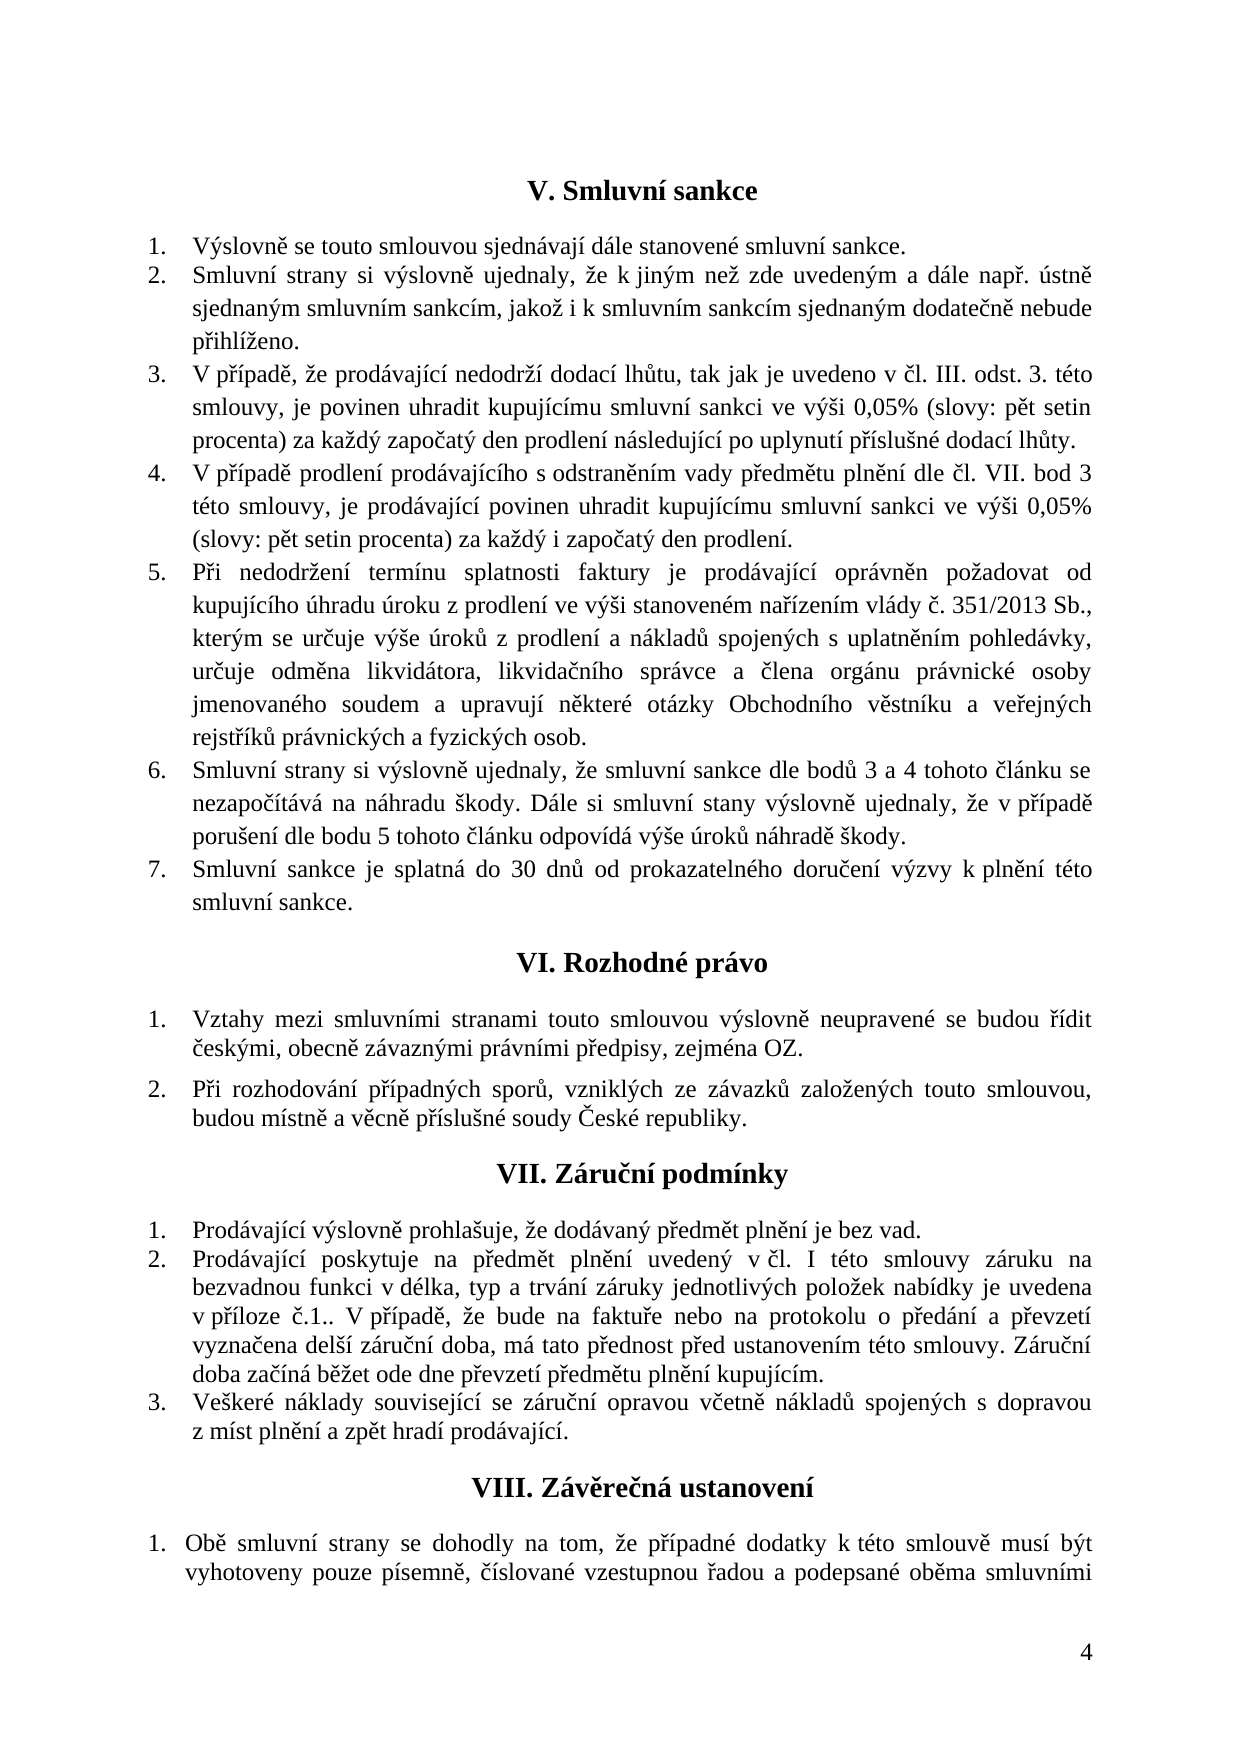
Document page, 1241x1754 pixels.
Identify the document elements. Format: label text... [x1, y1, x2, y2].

text VII. Záruční podmínky [192, 1156, 1093, 1190]
list Prodávající výslovně prohlašuje, že dodávaný předmět plnění je bez vad. [148, 1215, 1093, 1244]
list Smluvní strany si výslovně ujednaly, že smluvní sankce dle bodů 3 a 4 tohoto článku se nezapočítává na náhradu škody. Dále si smluvní stany výslovně ujednaly, že v případě porušení dle bodu 5 tohoto článku odpovídá výše úroků náhradě škody. [148, 755, 1093, 850]
list Veškeré náklady související se záruční opravou včetně nákladů spojených s dopravou z míst plnění a zpět hradí prodávající. [148, 1387, 1093, 1445]
list Při rozhodování případných sporů, vzniklých ze závazků založených touto smlouvou, budou místně a věcně příslušné soudy České republiky. [148, 1074, 1093, 1131]
list Vztahy mezi smluvními stranami touto smlouvou výslovně neupravené se budou řídit českými, obecně závaznými právními předpisy, zejména OZ. [148, 1004, 1093, 1061]
list Smluvní strany si výslovně ujednaly, že k jiným než zde uvedeným a dále např. ústně sjednaným smluvním sankcím, jakož i k smluvním sankcím sjednaným dodatečně nebude přihlíženo. [148, 260, 1093, 355]
text V. Smluvní sankce [192, 173, 1093, 206]
list V případě, že prodávající nedodrží dodací lhůtu, tak jak je uvedeno v čl. III. odst. 3. této smlouvy, je povinen uhradit kupujícímu smluvní sankci ve výši 0,05% (slovy: pět setin procenta) za každý započatý den prodlení následující po uplynutí příslušné dodací lhůty. [148, 359, 1093, 454]
list V případě prodlení prodávajícího s odstraněním vady předmětu plnění dle čl. VII. bod 3 této smlouvy, je prodávající povinen uhradit kupujícímu smluvní sankci ve výši 0,05% (slovy: pět setin procenta) za každý i započatý den prodlení. [148, 458, 1093, 553]
list Výslovně se touto smlouvou sjednávají dále stanovené smluvní sankce. [148, 231, 1093, 260]
list Při nedodržení termínu splatnosti faktury je prodávající oprávněn požadovat od kupujícího úhradu úroku z prodlení ve výši stanoveném nařízením vlády č. 351/2013 Sb., kterým se určuje výše úroků z prodlení a nákladů spojených s uplatněním pohledávky, určuje odměna likvidátora, likvidačního správce a člena orgánu právnické osoby jmenovaného soudem a upravují některé otázky Obchodního věstníku a veřejných rejstříků právnických a fyzických osob. [148, 557, 1093, 751]
text VI. Rozhodné právo [192, 945, 1093, 979]
list Smluvní sankce je splatná do 30 dnů od prokazatelného doručení výzvy k plnění této smluvní sankce. [148, 854, 1093, 916]
text VIII. Závěrečná ustanovení [192, 1470, 1093, 1503]
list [148, 1528, 1093, 1586]
list Prodávající poskytuje na předmět plnění uvedený v čl. I této smlouvy záruku na bezvadnou funkci v délka, typ a trvání záruky jednotlivých položek nabídky je uvedena v příloze č.1.. V případě, že bude na faktuře nebo na protokolu o předání a převzetí vyznačena delší záruční doba, má tato přednost před ustanovením této smlouvy. Záruční doba začíná běžet ode dne převzetí předmětu plnění kupujícím. [148, 1244, 1093, 1387]
